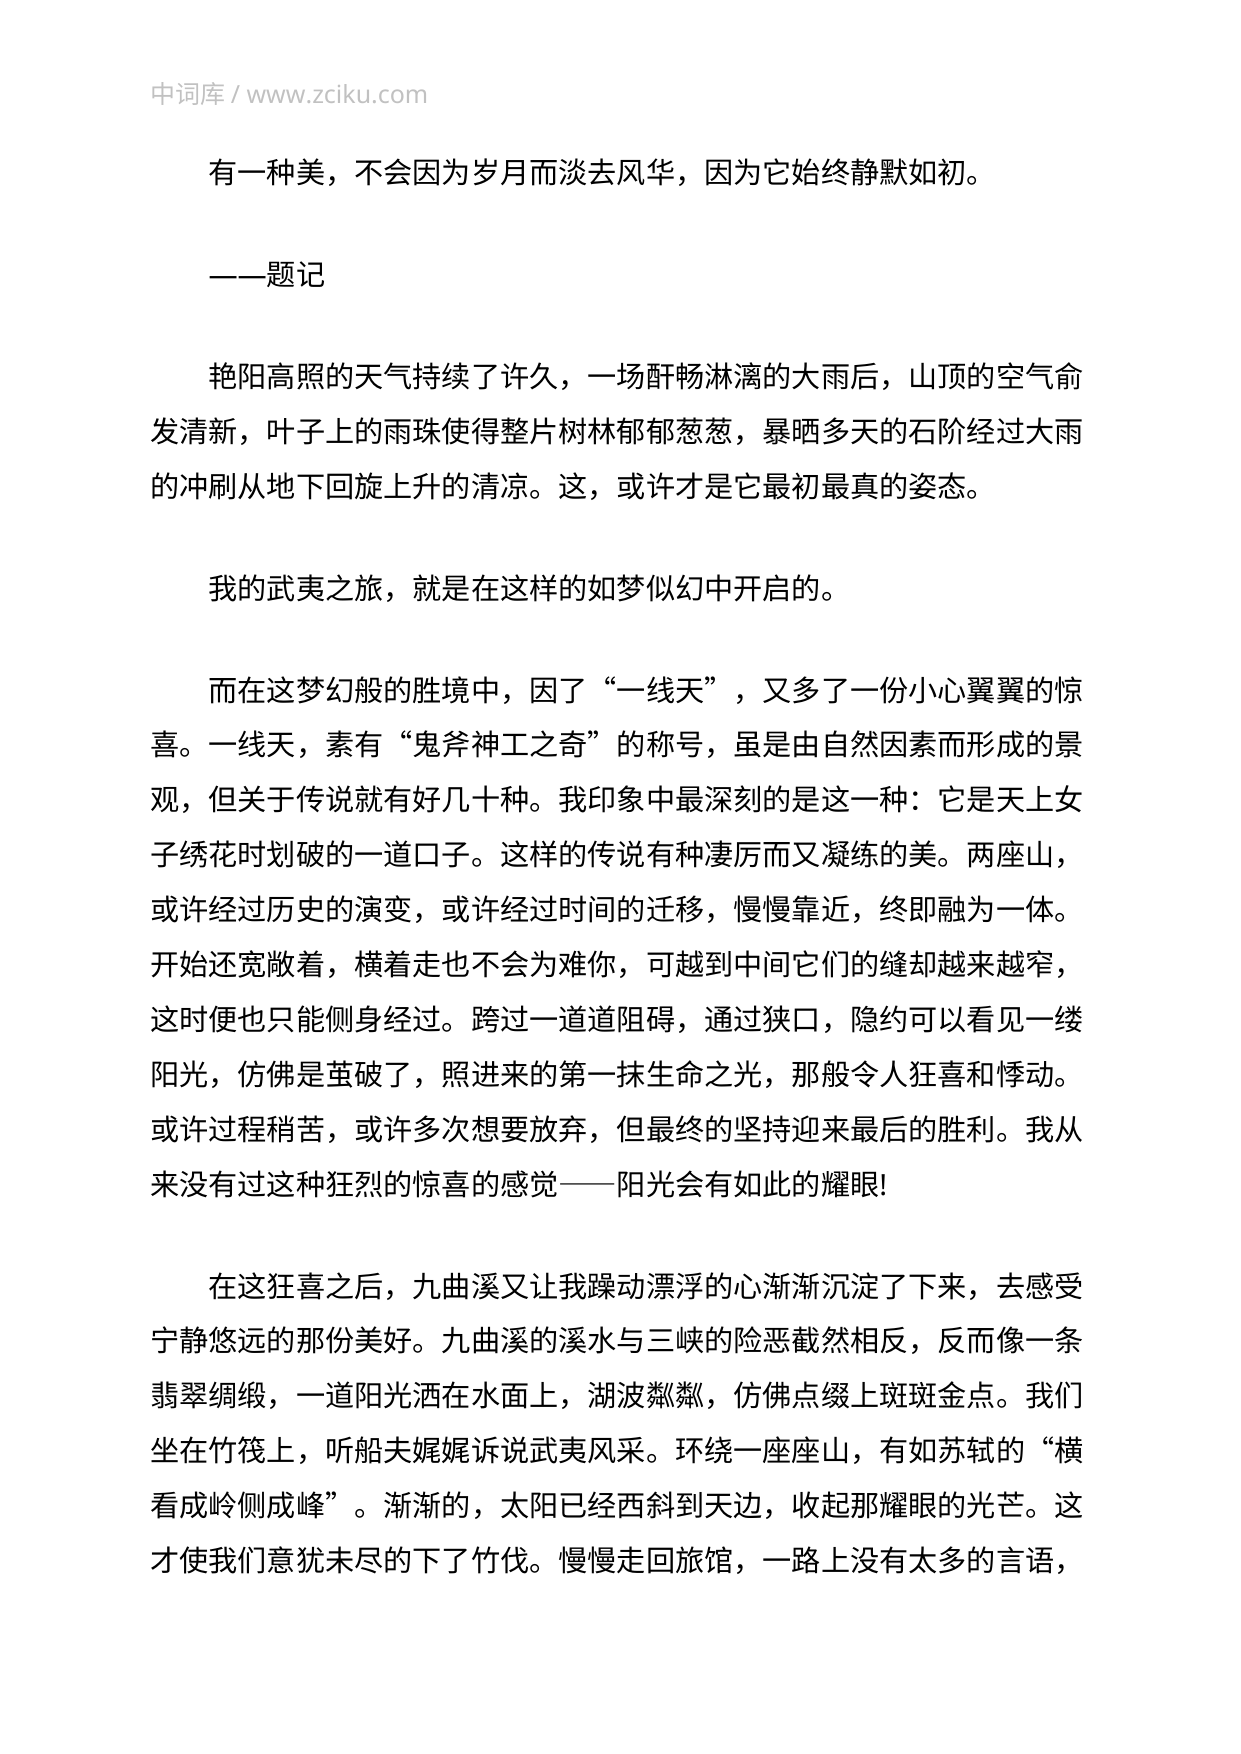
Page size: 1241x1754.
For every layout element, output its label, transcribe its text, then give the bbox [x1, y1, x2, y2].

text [150, 1263, 1090, 1580]
text 有一种美，不会因为岁月而淡去风华，因为它始终静默如初。 [150, 150, 1090, 192]
text ——题记 [150, 252, 1090, 294]
text 艳阳高照的天气持续了许久，一场酐畅淋漓的大雨后，山顶的空气俞发清新，叶子上的雨珠使得整片树林郁郁葱葱，暴晒多天的石阶经过大雨的冲刷从地下回旋上升的清凉。这，或许才是它最初最真的姿态。 [150, 354, 1090, 506]
text 而在这梦幻般的胜境中，因了“一线天”，又多了一份小心翼翼的惊喜。一线天，素有“鬼斧神工之奇”的称号，虽是由自然因素而形成的景观，但关于传说就有好几十种。我印象中最深刻的是这一种：它是天上女子绣花时划破的一道口子。这样的传说有种凄厉而又凝练的美。两座山，或许经过历史的演变，或许经过时间的迁移，慢慢靠近，终即融为一体。开始还宽敞着，横着走也不会为难你，可越到中间它们的缝却越来越窄，这时便也只能侧身经过。跨过一道道阻碍，通过狭口，隐约可以看见一缕阳光，仿佛是茧破了，照进来的第一抹生命之光，那般令人狂喜和悸动。或许过程稍苦，或许多次想要放弃，但最终的坚持迎来最后的胜利。我从来没有过这种狂烈的惊喜的感觉——阳光会有如此的耀眼! [150, 667, 1090, 1203]
text 我的武夷之旅，就是在这样的如梦似幻中开启的。 [150, 565, 1090, 608]
